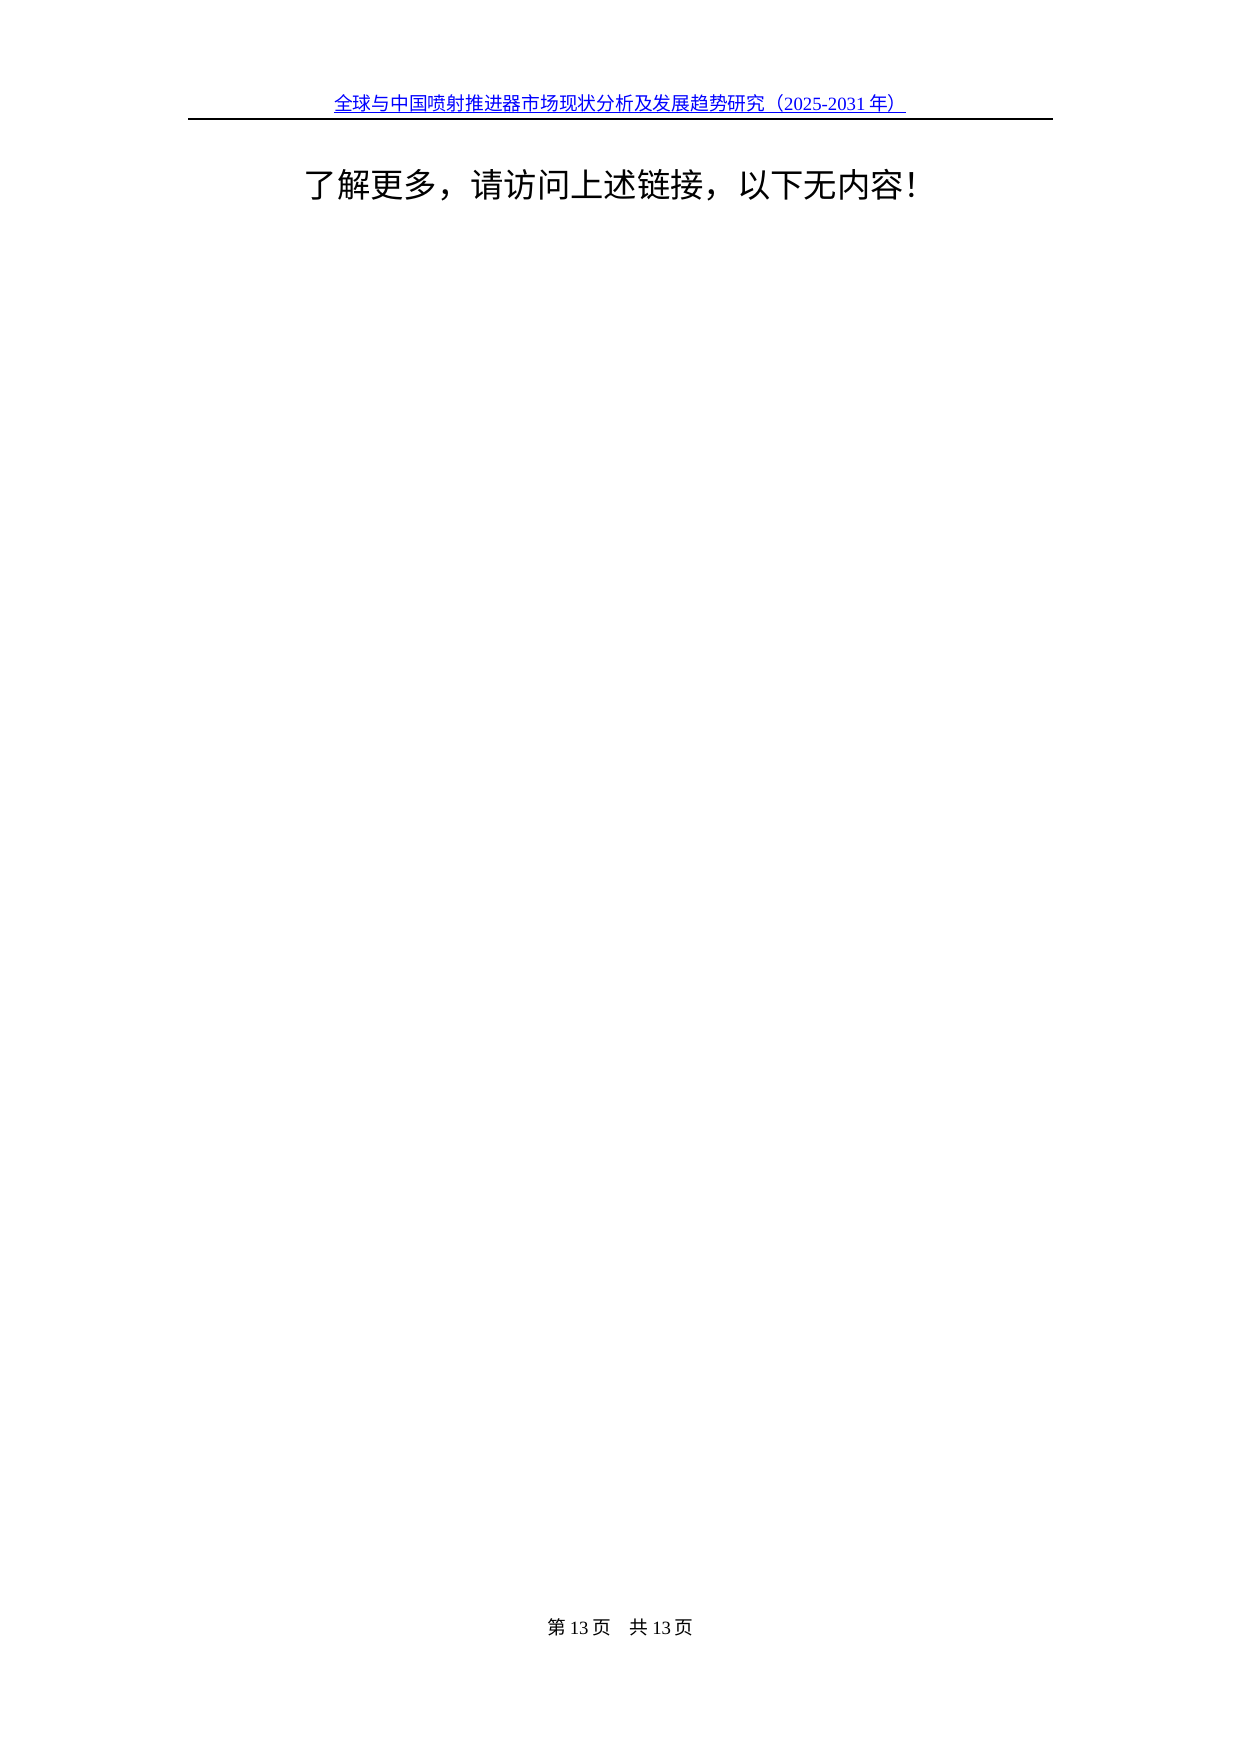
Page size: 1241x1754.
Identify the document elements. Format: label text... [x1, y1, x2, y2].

title 了解更多，请访问上述链接，以下无内容！ [187, 150, 1053, 215]
